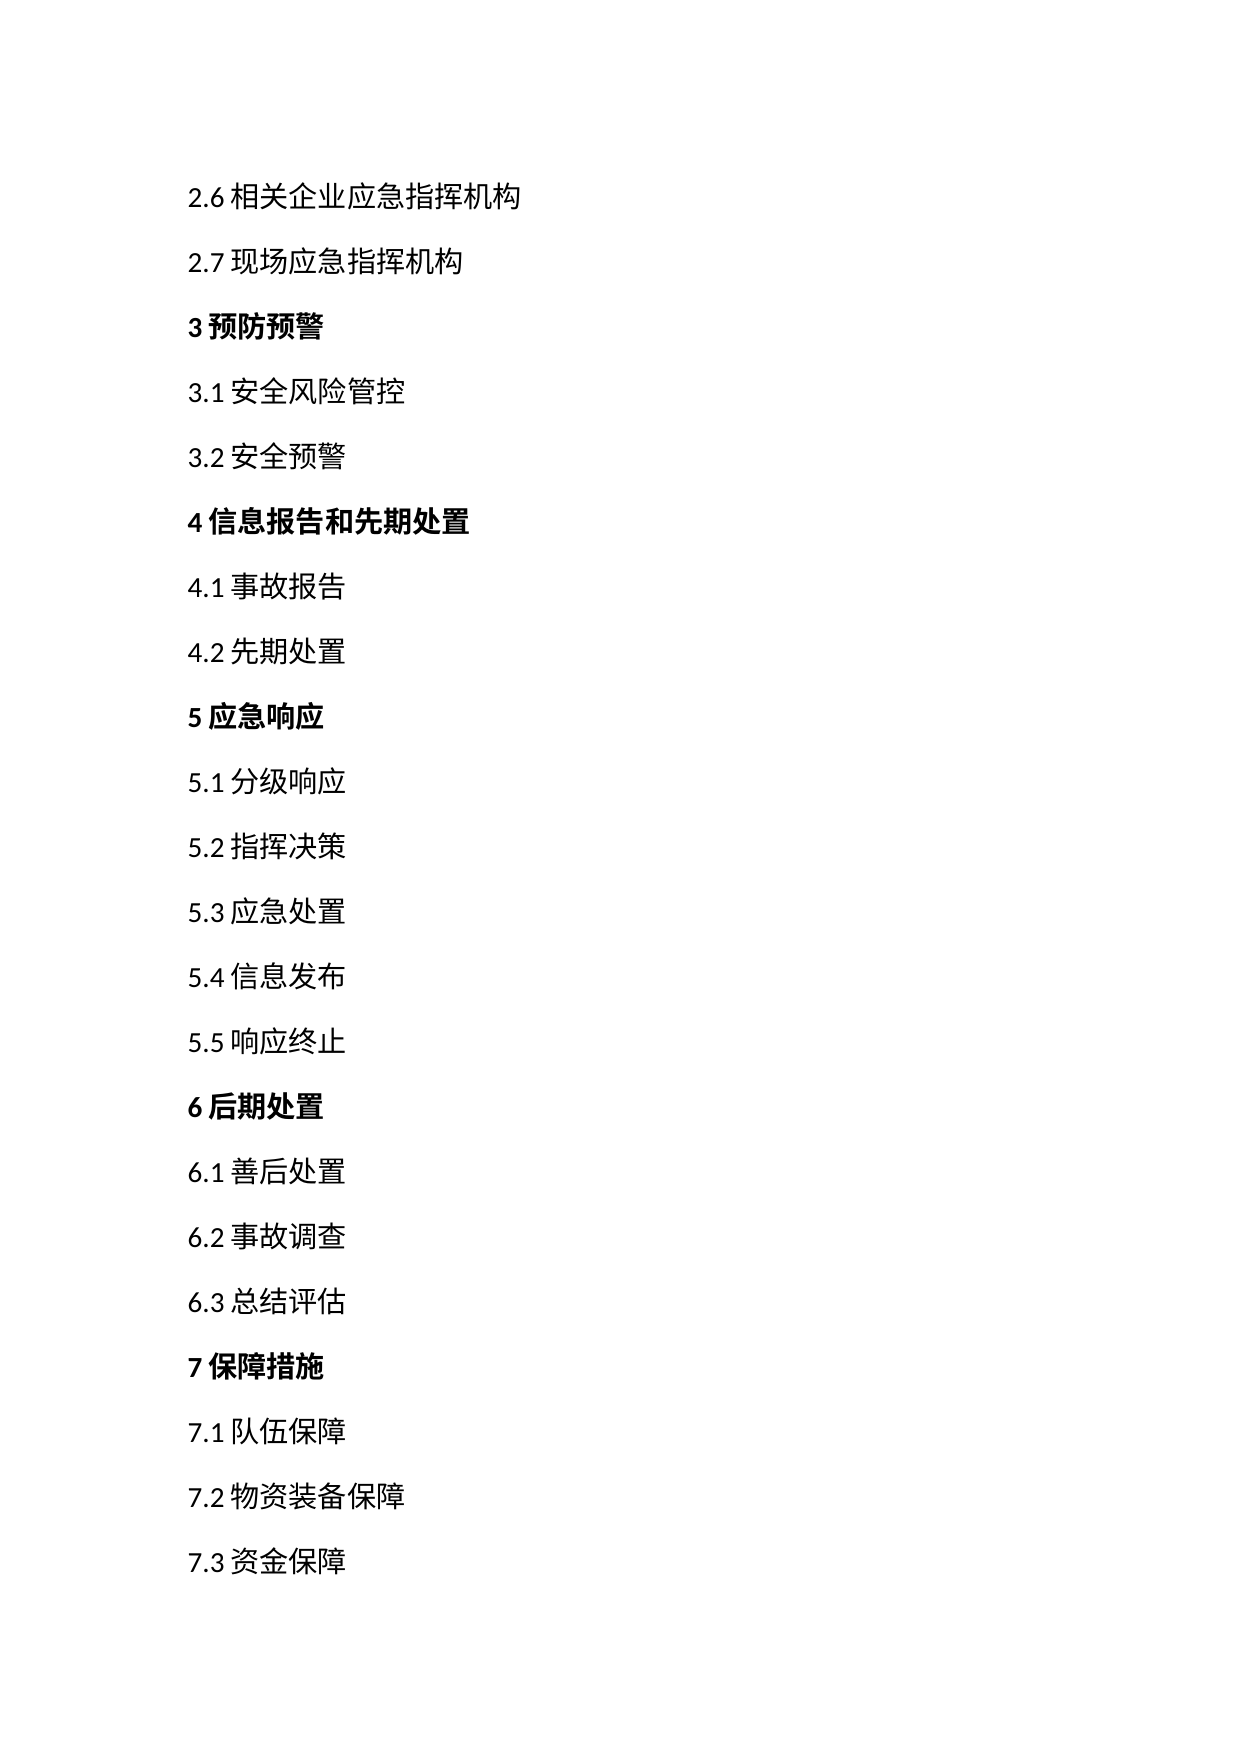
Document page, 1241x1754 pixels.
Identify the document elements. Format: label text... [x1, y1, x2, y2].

text 7.3资金保障 [187, 1527, 1053, 1592]
text 6.2事故调查 [187, 1202, 1053, 1267]
text 4.1事故报告 [187, 552, 1053, 617]
text 5.2指挥决策 [187, 812, 1053, 877]
text 6后期处置 [187, 1072, 1053, 1137]
text 7.1队伍保障 [187, 1397, 1053, 1462]
text 5.1分级响应 [187, 747, 1053, 812]
text 2.7现场应急指挥机构 [187, 227, 1053, 292]
text 3预防预警 [187, 292, 1053, 357]
text 3.1安全风险管控 [187, 357, 1053, 422]
text 5.3应急处置 [187, 877, 1053, 942]
text 4信息报告和先期处置 [187, 487, 1053, 552]
text 5.5响应终止 [187, 1007, 1053, 1072]
text 2.6相关企业应急指挥机构 [187, 162, 1053, 227]
text 7保障措施 [187, 1332, 1053, 1397]
text 3.2安全预警 [187, 422, 1053, 487]
text 4.2先期处置 [187, 617, 1053, 682]
text 7.2物资装备保障 [187, 1462, 1053, 1527]
text 6.1善后处置 [187, 1137, 1053, 1202]
text 6.3总结评估 [187, 1267, 1053, 1332]
text 5.4信息发布 [187, 942, 1053, 1007]
text 5应急响应 [187, 682, 1053, 747]
